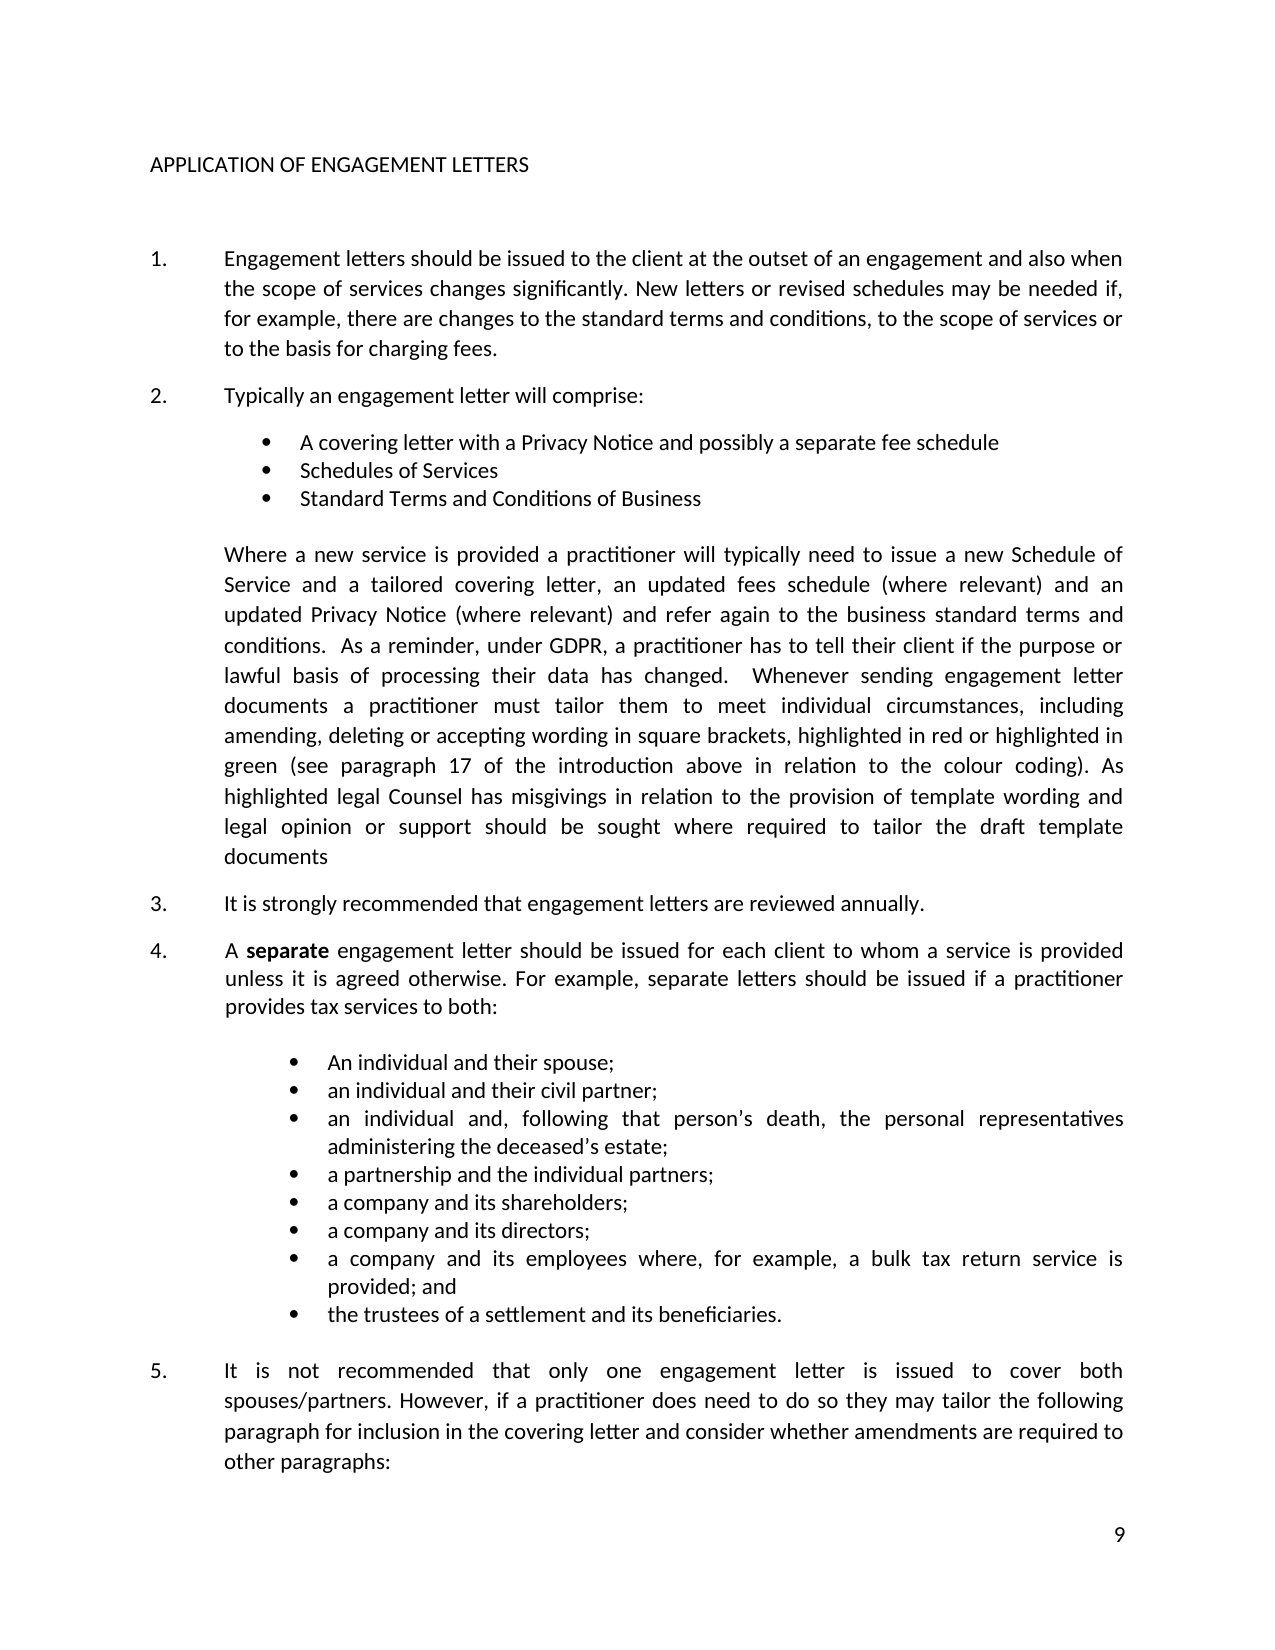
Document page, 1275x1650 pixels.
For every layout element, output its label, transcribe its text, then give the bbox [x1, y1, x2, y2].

list An individual and their spouse; [290, 1048, 1125, 1076]
list a partnership and the individual partners; [290, 1160, 1125, 1188]
list the trustees of a settlement and its beneficiaries. [290, 1300, 1125, 1328]
list Schedules of Services [262, 456, 1125, 484]
text 3. It is strongly recommended that engagement letters are reviewed annually. [150, 889, 1125, 917]
text 1. Engagement letters should be issued to the client at the outset of an engagement and also when the scope of services changes significantly. New letters or revised schedules may be needed if, for example, there are changes to the standard terms and conditions, to the scope of services or to the basis for charging fees. [150, 244, 1125, 362]
text APPLICATION OF ENGAGEMENT LETTERS [150, 150, 1125, 178]
list an individual and, following that person’s death, the personal representatives administering the deceased’s estate; [290, 1104, 1125, 1160]
text Where a new service is provided a practitioner will typically need to issue a new Schedule of Service and a tailored covering letter, an updated fees schedule (where relevant) and an updated Privacy Notice (where relevant) and refer again to the business standard terms and conditions. As a reminder, under GDPR, a practitioner has to tell their client if the purpose or lawful basis of processing their data has changed. Whenever sending engagement letter documents a practitioner must tailor them to meet individual circumstances, including amending, deleting or accepting wording in square brackets, highlighted in red or highlighted in green (see paragraph 17 of the introduction above in relation to the colour coding). As highlighted legal Counsel has misgivings in relation to the provision of template wording and legal opinion or support should be sought where required to tailor the draft template documents [150, 540, 1125, 870]
text 5. It is not recommended that only one engagement letter is issued to cover both spouses/partners. However, if a practitioner does need to do so they may tailor the following paragraph for inclusion in the covering letter and consider whether amendments are required to other paragraphs: [150, 1356, 1125, 1475]
list a company and its directors; [290, 1216, 1125, 1244]
list a company and its shareholders; [290, 1188, 1125, 1216]
list Standard Terms and Conditions of Business [262, 484, 1125, 512]
text 4. A separate engagement letter should be issued for each client to whom a service is provided unless it is agreed otherwise. For example, separate letters should be issued if a practitioner provides tax services to both: [150, 936, 1125, 1020]
text 2. Typically an engagement letter will comprise: [150, 381, 1125, 409]
list A covering letter with a Privacy Notice and possibly a separate fee schedule [262, 428, 1125, 456]
list a company and its employees where, for example, a bulk tax return service is provided; and [290, 1244, 1125, 1300]
list an individual and their civil partner; [290, 1076, 1125, 1104]
